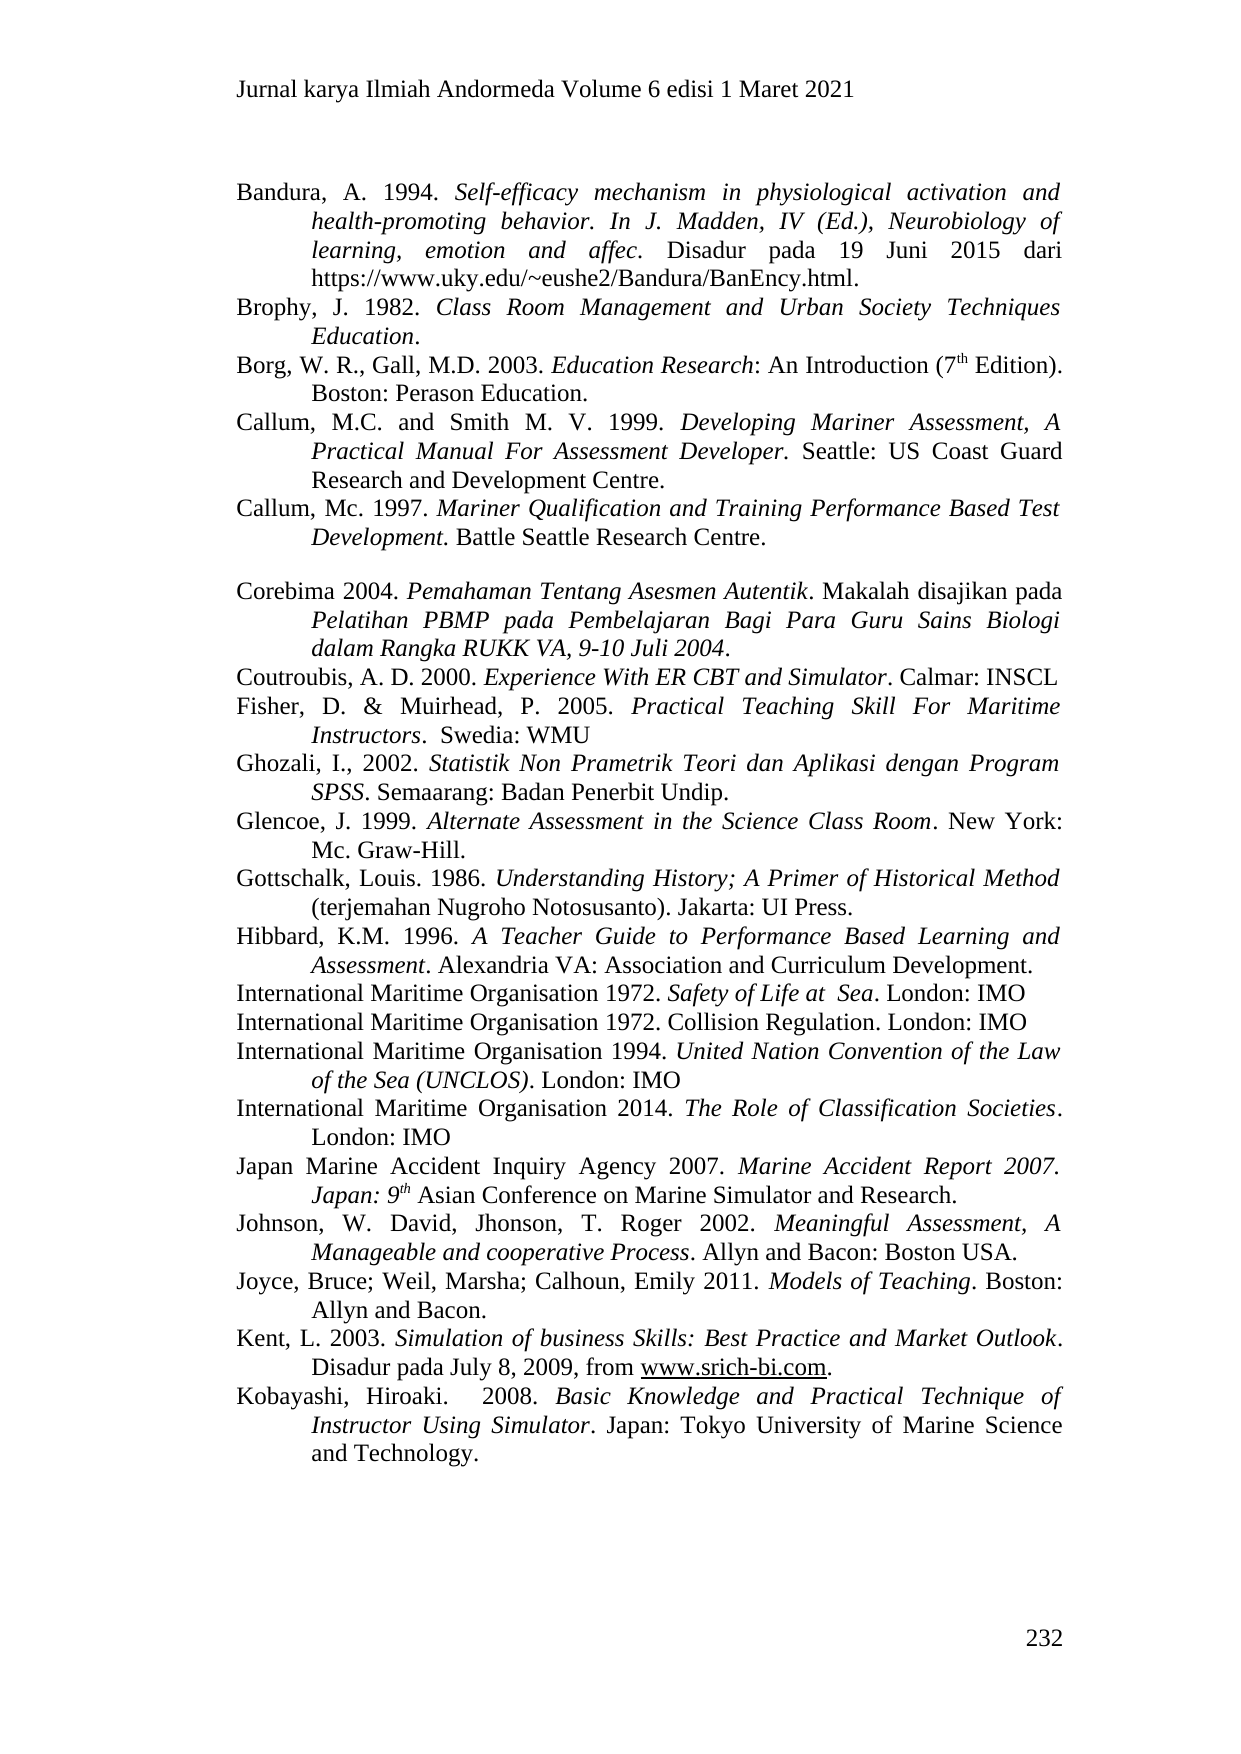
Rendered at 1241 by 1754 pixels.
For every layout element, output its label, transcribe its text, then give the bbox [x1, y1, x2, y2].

text Fisher, D. & Muirhead, P. 2005. Practical Teaching Skill For Maritime Instructors. Swedia: WMU [236, 691, 1063, 748]
text Corebima 2004. Pemahaman Tentang Asesmen Autentik. Makalah disajikan pada Pelatihan PBMP pada Pembelajaran Bagi Para Guru Sains Biologi dalam Rangka RUKK VA, 9-10 Juli 2004. [236, 576, 1063, 662]
text International Maritime Organisation 1994. United Nation Convention of the Law of the Sea (UNCLOS). London: IMO [236, 1036, 1063, 1093]
text Glencoe, J. 1999. Alternate Assessment in the Science Class Room. New York: Mc. Graw-Hill. [236, 806, 1063, 863]
text Hibbard, K.M. 1996. A Teacher Guide to Performance Based Learning and Assessment. Alexandria VA: Association and Curriculum Development. [236, 921, 1063, 978]
text International Maritime Organisation 1972. Safety of Life at Sea. London: IMO [236, 978, 1063, 1007]
text Ghozali, I., 2002. Statistik Non Prametrik Teori dan Aplikasi dengan Program SPSS. Semaarang: Badan Penerbit Undip. [236, 748, 1063, 806]
text Brophy, J. 1982. Class Room Management and Urban Society Techniques Education. [236, 292, 1063, 350]
text International Maritime Organisation 1972. Collision Regulation. London: IMO [236, 1007, 1063, 1036]
text Kobayashi, Hiroaki. 2008. Basic Knowledge and Practical Technique of Instructor Using Simulator. Japan: Tokyo University of Marine Science and Technology. [236, 1381, 1063, 1467]
text International Maritime Organisation 2014. The Role of Classification Societies. London: IMO [236, 1093, 1063, 1151]
text Bandura, A. 1994. Self-efficacy mechanism in physiological activation and health-promoting behavior. In J. Madden, IV (Ed.), Neurobiology of learning, emotion and affec. Disadur pada 19 Juni 2015 dari https://www.uky.edu/~eushe2/Bandura/BanEncy.html. [236, 177, 1063, 292]
text Coutroubis, A. D. 2000. Experience With ER CBT and Simulator. Calmar: INSCL [236, 662, 1063, 691]
text Johnson, W. David, Jhonson, T. Roger 2002. Meaningful Assessment, A Manageable and cooperative Process. Allyn and Bacon: Boston USA. [236, 1208, 1063, 1266]
text Callum, M.C. and Smith M. V. 1999. Developing Mariner Assessment, A Practical Manual For Assessment Developer. Seattle: US Coast Guard Research and Development Centre. [236, 407, 1063, 493]
text Japan Marine Accident Inquiry Agency 2007. Marine Accident Report 2007. Japan: 9th Asian Conference on Marine Simulator and Research. [236, 1151, 1063, 1208]
text Gottschalk, Louis. 1986. Understanding History; A Primer of Historical Method (terjemahan Nugroho Notosusanto). Jakarta: UI Press. [236, 863, 1063, 921]
text Joyce, Bruce; Weil, Marsha; Calhoun, Emily 2011. Models of Teaching. Boston: Allyn and Bacon. [236, 1266, 1063, 1323]
text Callum, Mc. 1997. Mariner Qualification and Training Performance Based Test Development. Battle Seattle Research Centre. [236, 493, 1063, 551]
text Kent, L. 2003. Simulation of business Skills: Best Practice and Market Outlook. Disadur pada July 8, 2009, from www.srich-bi.com. [236, 1323, 1063, 1381]
text Borg, W. R., Gall, M.D. 2003. Education Research: An Introduction (7th Edition). Boston: Perason Education. [236, 350, 1063, 407]
